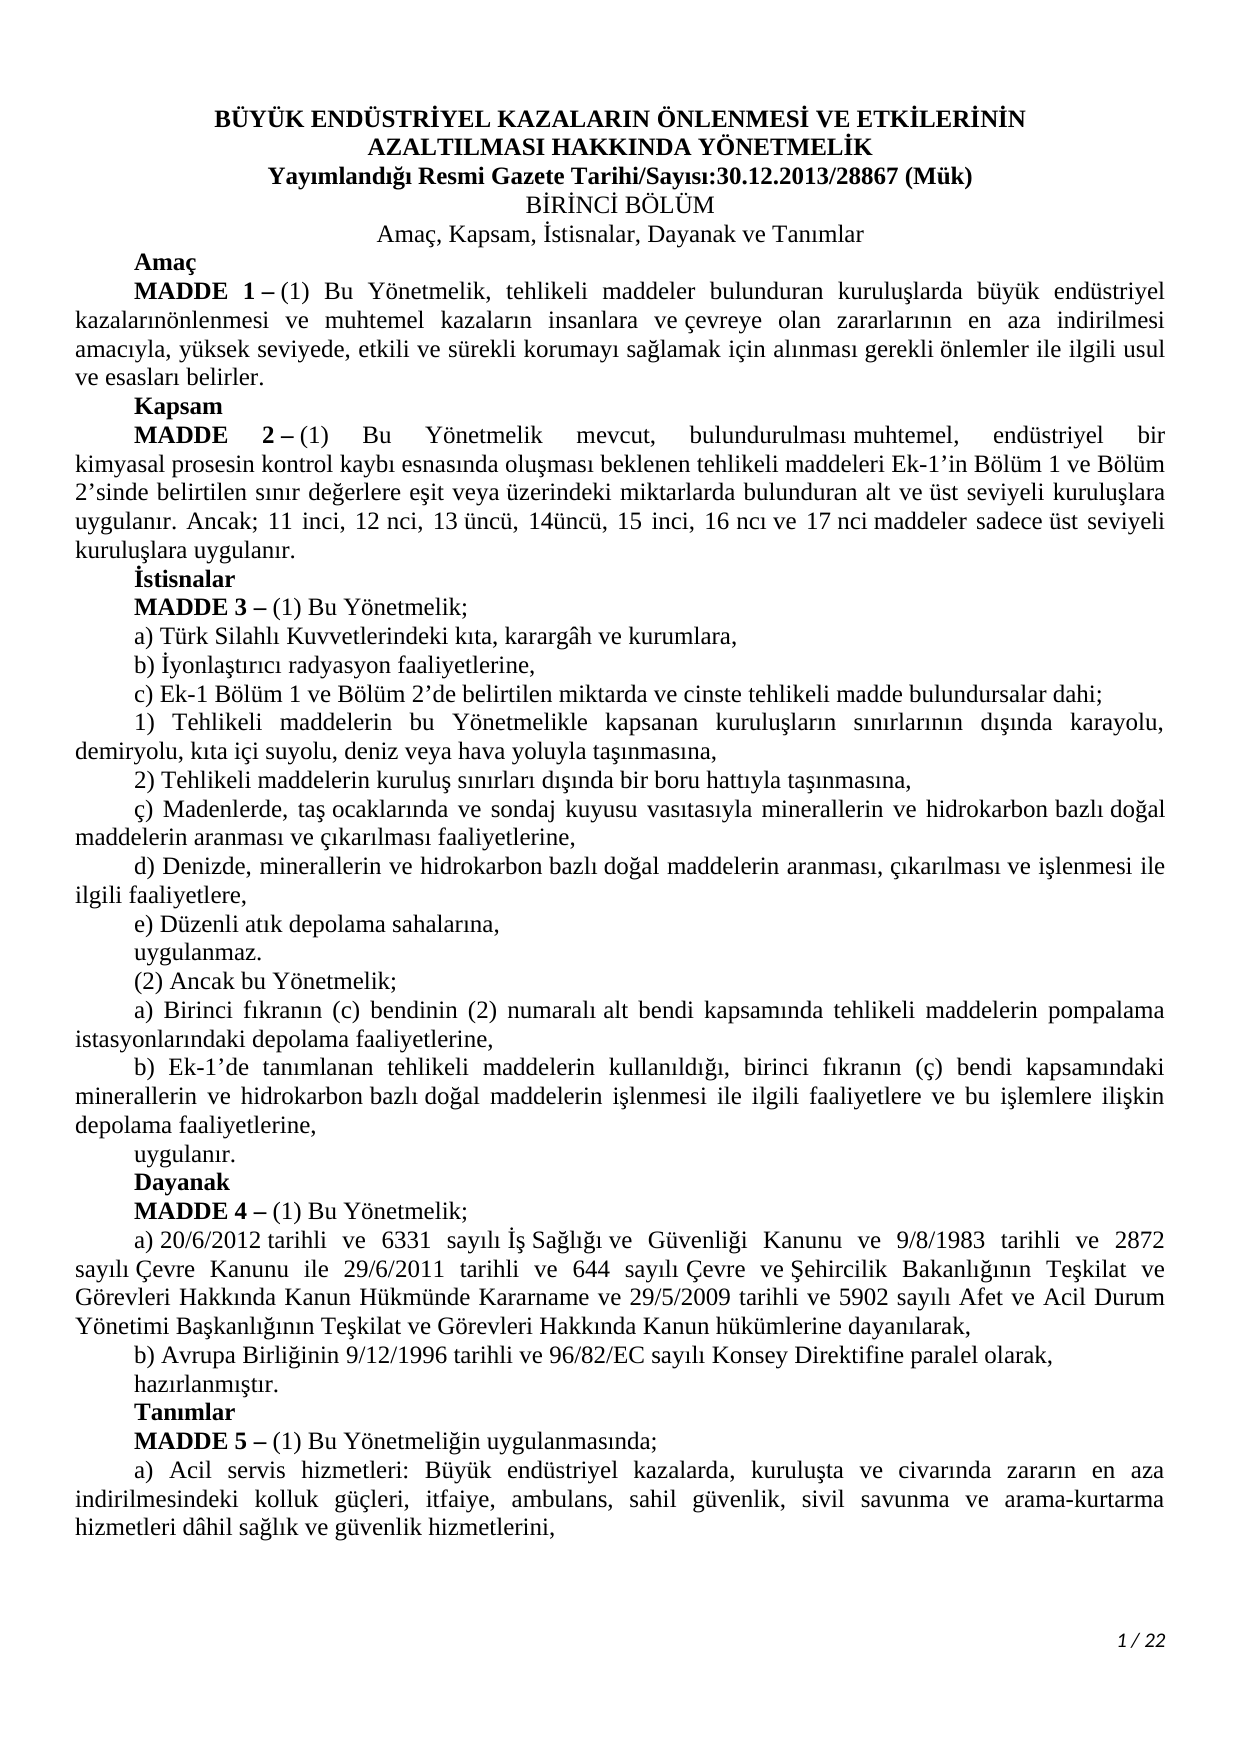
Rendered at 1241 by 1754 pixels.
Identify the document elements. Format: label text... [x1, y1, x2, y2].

text b) Avrupa Birliğinin 9/12/1996 tarihli ve 96/82/EC sayılı Konsey Direktifine paralel olarak, [75, 1340, 1165, 1369]
text 1) Tehlikeli maddelerin bu Yönetmelikle kapsanan kuruluşların sınırlarının dışında karayolu, demiryolu, kıta içi suyolu, deniz veya hava yoluyla taşınmasına, [75, 707, 1165, 765]
text uygulanmaz. [75, 937, 1165, 966]
text a) Türk Silahlı Kuvvetlerindeki kıta, karargâh ve kurumlara, [75, 621, 1165, 650]
text MADDE 1 – (1) Bu Yönetmelik, tehlikeli maddeler bulunduran kuruluşlarda büyük endüstriyel kazalarınönlenmesi ve muhtemel kazaların insanlara ve çevreye olan zararlarının en aza indirilmesi amacıyla, yüksek seviyede, etkili ve sürekli korumayı sağlamak için alınması gerekli önlemler ile ilgili usul ve esasları belirler. [75, 276, 1165, 391]
text BİRİNCİ BÖLÜM [75, 190, 1165, 219]
text b) İyonlaştırıcı radyasyon faaliyetlerine, [75, 650, 1165, 679]
text Kapsam [75, 391, 1165, 420]
text 2) Tehlikeli maddelerin kuruluş sınırları dışında bir boru hattıyla taşınmasına, [75, 765, 1165, 794]
text hazırlanmıştır. [75, 1369, 1165, 1397]
text BÜYÜK ENDÜSTRİYEL KAZALARIN ÖNLENMESİ VE ETKİLERİNİN [75, 104, 1165, 132]
text a) 20/6/2012 tarihli ve 6331 sayılı İş Sağlığı ve Güvenliği Kanunu ve 9/8/1983 tarihli ve 2872 sayılı Çevre Kanunu ile 29/6/2011 tarihli ve 644 sayılı Çevre ve Şehircilik Bakanlığının Teşkilat ve Görevleri Hakkında Kanun Hükmünde Kararname ve 29/5/2009 tarihli ve 5902 sayılı Afet ve Acil Durum Yönetimi Başkanlığının Teşkilat ve Görevleri Hakkında Kanun hükümlerine dayanılarak, [75, 1225, 1165, 1340]
text d) Denizde, minerallerin ve hidrokarbon bazlı doğal maddelerin aranması, çıkarılması ve işlenmesi ile ilgili faaliyetlere, [75, 851, 1165, 909]
text AZALTILMASI HAKKINDA YÖNETMELİK [75, 132, 1165, 161]
text Dayanak [75, 1167, 1165, 1196]
text Tanımlar [75, 1397, 1165, 1426]
text MADDE 2 – (1) Bu Yönetmelik mevcut, bulundurulması muhtemel, endüstriyel bir kimyasal prosesin kontrol kaybı esnasında oluşması beklenen tehlikeli maddeleri Ek-1’in Bölüm 1 ve Bölüm 2’sinde belirtilen sınır değerlere eşit veya üzerindeki miktarlarda bulunduran alt ve üst seviyeli kuruluşlara uygulanır. Ancak; 11 inci, 12 nci, 13 üncü, 14üncü, 15 inci, 16 ncı ve 17 nci maddeler sadece üst seviyeli kuruluşlara uygulanır. [75, 420, 1165, 564]
text Amaç [75, 247, 1165, 276]
text MADDE 4 – (1) Bu Yönetmelik; [75, 1196, 1165, 1225]
text MADDE 5 – (1) Bu Yönetmeliğin uygulanmasında; [75, 1426, 1165, 1455]
text ç) Madenlerde, taş ocaklarında ve sondaj kuyusu vasıtasıyla minerallerin ve hidrokarbon bazlı doğal maddelerin aranması ve çıkarılması faaliyetlerine, [75, 794, 1165, 851]
text e) Düzenli atık depolama sahalarına, [75, 909, 1165, 937]
text b) Ek-1’de tanımlanan tehlikeli maddelerin kullanıldığı, birinci fıkranın (ç) bendi kapsamındaki minerallerin ve hidrokarbon bazlı doğal maddelerin işlenmesi ile ilgili faaliyetlere ve bu işlemlere ilişkin depolama faaliyetlerine, [75, 1052, 1165, 1139]
text c) Ek-1 Bölüm 1 ve Bölüm 2’de belirtilen miktarda ve cinste tehlikeli madde bulundursalar dahi; [75, 679, 1165, 707]
text Amaç, Kapsam, İstisnalar, Dayanak ve Tanımlar [75, 219, 1165, 247]
text Yayımlandığı Resmi Gazete Tarihi/Sayısı:30.12.2013/28867 (Mük) [75, 161, 1165, 190]
text (2) Ancak bu Yönetmelik; [75, 966, 1165, 995]
text a) Acil servis hizmetleri: Büyük endüstriyel kazalarda, kuruluşta ve civarında zararın en aza indirilmesindeki kolluk güçleri, itfaiye, ambulans, sahil güvenlik, sivil savunma ve arama-kurtarma hizmetleri dâhil sağlık ve güvenlik hizmetlerini, [75, 1455, 1165, 1541]
text MADDE 3 – (1) Bu Yönetmelik; [75, 592, 1165, 621]
text uygulanır. [75, 1139, 1165, 1167]
text İstisnalar [75, 564, 1165, 592]
text a) Birinci fıkranın (c) bendinin (2) numaralı alt bendi kapsamında tehlikeli maddelerin pompalama istasyonlarındaki depolama faaliyetlerine, [75, 995, 1165, 1052]
